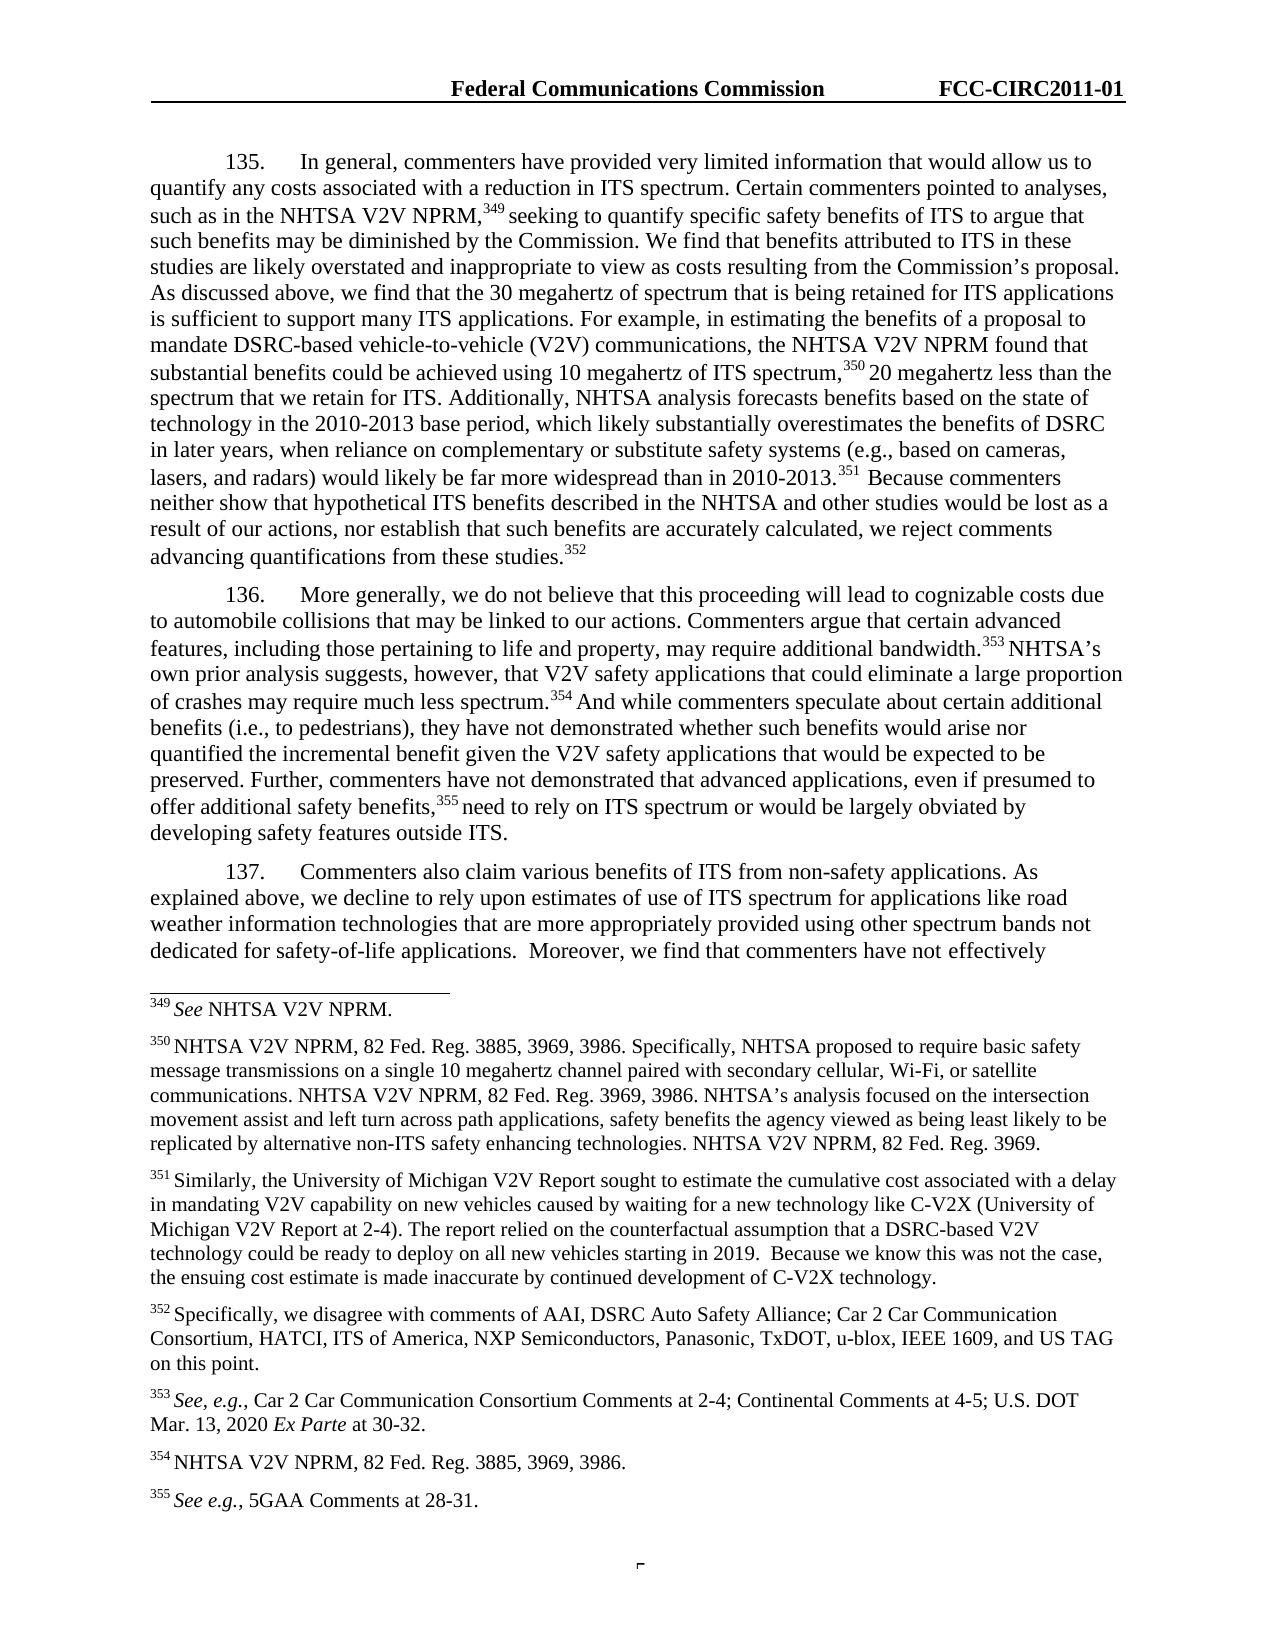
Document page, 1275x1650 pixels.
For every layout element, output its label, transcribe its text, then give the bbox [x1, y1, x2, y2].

list More generally, we do not believe that this proceeding will lead to cognizable costs due to automobile collisions that may be linked to our actions. Commenters argue that certain advanced features, including those pertaining to life and property, may require additional bandwidth.353 NHTSA’s own prior analysis suggests, however, that V2V safety applications that could eliminate a large proportion of crashes may require much less spectrum.354 And while commenters speculate about certain additional benefits (i.e., to pedestrians), they have not demonstrated whether such benefits would arise nor quantified the incremental benefit given the V2V safety applications that would be expected to be preserved. Further, commenters have not demonstrated that advanced applications, even if presumed to offer additional safety benefits,355 need to rely on ITS spectrum or would be largely obviated by developing safety features outside ITS. [150, 582, 1124, 845]
list Commenters also claim various benefits of ITS from non-safety applications. As explained above, we decline to rely upon estimates of use of ITS spectrum for applications like road weather information technologies that are more appropriately provided using other spectrum bands not dedicated for safety-of-life applications. Moreover, we find that commenters have not effectively [150, 858, 1092, 963]
text 351 Similarly, the University of Michigan V2V Report sought to estimate the cumulative cost associated with a delay in mandating V2V capability on new vehicles caused by waiting for a new technology like C-V2X (University of Michigan V2V Report at 2-4). The report relied on the counterfactual assumption that a DSRC-based V2V technology could be ready to deploy on all new vehicles starting in 2019. Because we know this was not the case, the ensuing cost estimate is made inaccurate by continued development of C-V2X technology. [150, 1167, 1119, 1289]
text 349 See NHTSA V2V NPRM. [150, 995, 1137, 1021]
list In general, commenters have provided very limited information that would allow us to quantify any costs associated with a reduction in ITS spectrum. Certain commenters pointed to analyses, such as in the NHTSA V2V NPRM,349 seeking to quantify specific safety benefits of ITS to argue that such benefits may be diminished by the Commission. We find that benefits attributed to ITS in these studies are likely overstated and inappropriate to view as costs resulting from the Commission’s proposal. As discussed above, we find that the 30 megahertz of spectrum that is being retained for ITS applications is sufficient to support many ITS applications. For example, in estimating the benefits of a proposal to mandate DSRC-based vehicle-to-vehicle (V2V) communications, the NHTSA V2V NPRM found that substantial benefits could be achieved using 10 megahertz of ITS spectrum,350 20 megahertz less than the spectrum that we retain for ITS. Additionally, NHTSA analysis forecasts benefits based on the state of technology in the 2010-2013 base period, which likely substantially overestimates the benefits of DSRC in later years, when reliance on complementary or substitute safety systems (e.g., based on cameras, lasers, and radars) would likely be far more widespread than in 2010-2013.351 Because commenters neither show that hypothetical ITS benefits described in the NHTSA and other studies would be lost as a result of our actions, nor establish that such benefits are accurately calculated, we reject comments advancing quantifications from these studies.352 [150, 149, 1121, 569]
text 352 Specifically, we disagree with comments of AAI, DSRC Auto Safety Alliance; Car 2 Car Communication Consortium, HATCI, ITS of America, NXP Semiconductors, Panasonic, TxDOT, u-blox, IEEE 1609, and US TAG on this point. [150, 1301, 1116, 1374]
text 355 See e.g., 5GAA Comments at 28-31. [150, 1486, 1137, 1512]
text 350 NHTSA V2V NPRM, 82 Fed. Reg. 3885, 3969, 3986. Specifically, NHTSA proposed to require basic safety message transmissions on a single 10 megahertz channel paired with secondary cellular, Wi-Fi, or satellite communications. NHTSA V2V NPRM, 82 Fed. Reg. 3969, 3986. NHTSA’s analysis focused on the intersection movement assist and left turn across path applications, safety benefits the agency viewed as being least likely to be replicated by alternative non-ITS safety enhancing technologies. NHTSA V2V NPRM, 82 Fed. Reg. 3969. [150, 1033, 1109, 1155]
text 354 NHTSA V2V NPRM, 82 Fed. Reg. 3885, 3969, 3986. [150, 1448, 1137, 1474]
text 353 See, e.g., Car 2 Car Communication Consortium Comments at 2-4; Continental Comments at 4-5; U.S. DOT Mar. 13, 2020 Ex Parte at 30-32. [150, 1386, 1109, 1436]
